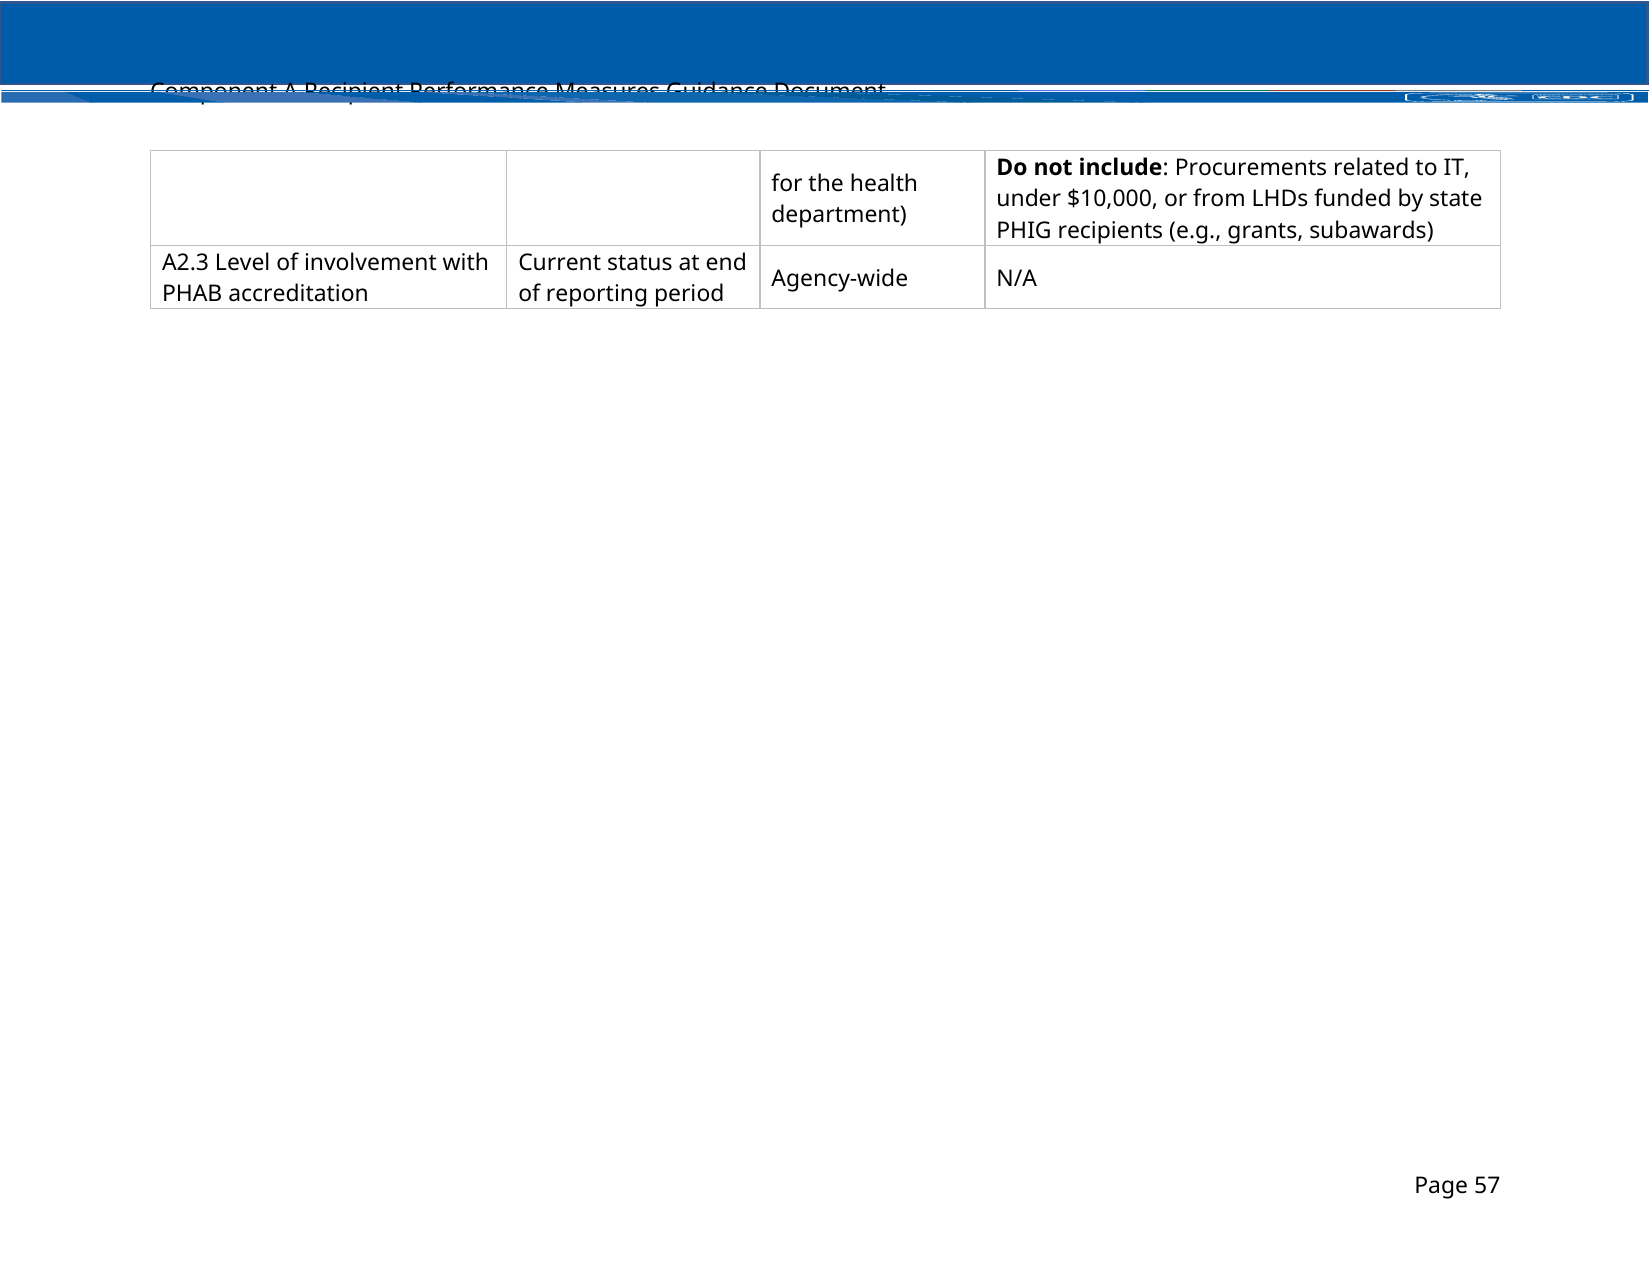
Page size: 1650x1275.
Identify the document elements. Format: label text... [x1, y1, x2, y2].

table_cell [986, 151, 1500, 245]
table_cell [761, 151, 984, 245]
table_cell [507, 151, 759, 245]
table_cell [151, 151, 506, 245]
table_cell N/A [986, 246, 1500, 308]
table_cell Agency-wide [761, 246, 984, 308]
table_cell A2.3 Level of involvement with PHAB accreditation [151, 246, 506, 308]
table_cell Current status at end of reporting period [507, 246, 759, 308]
